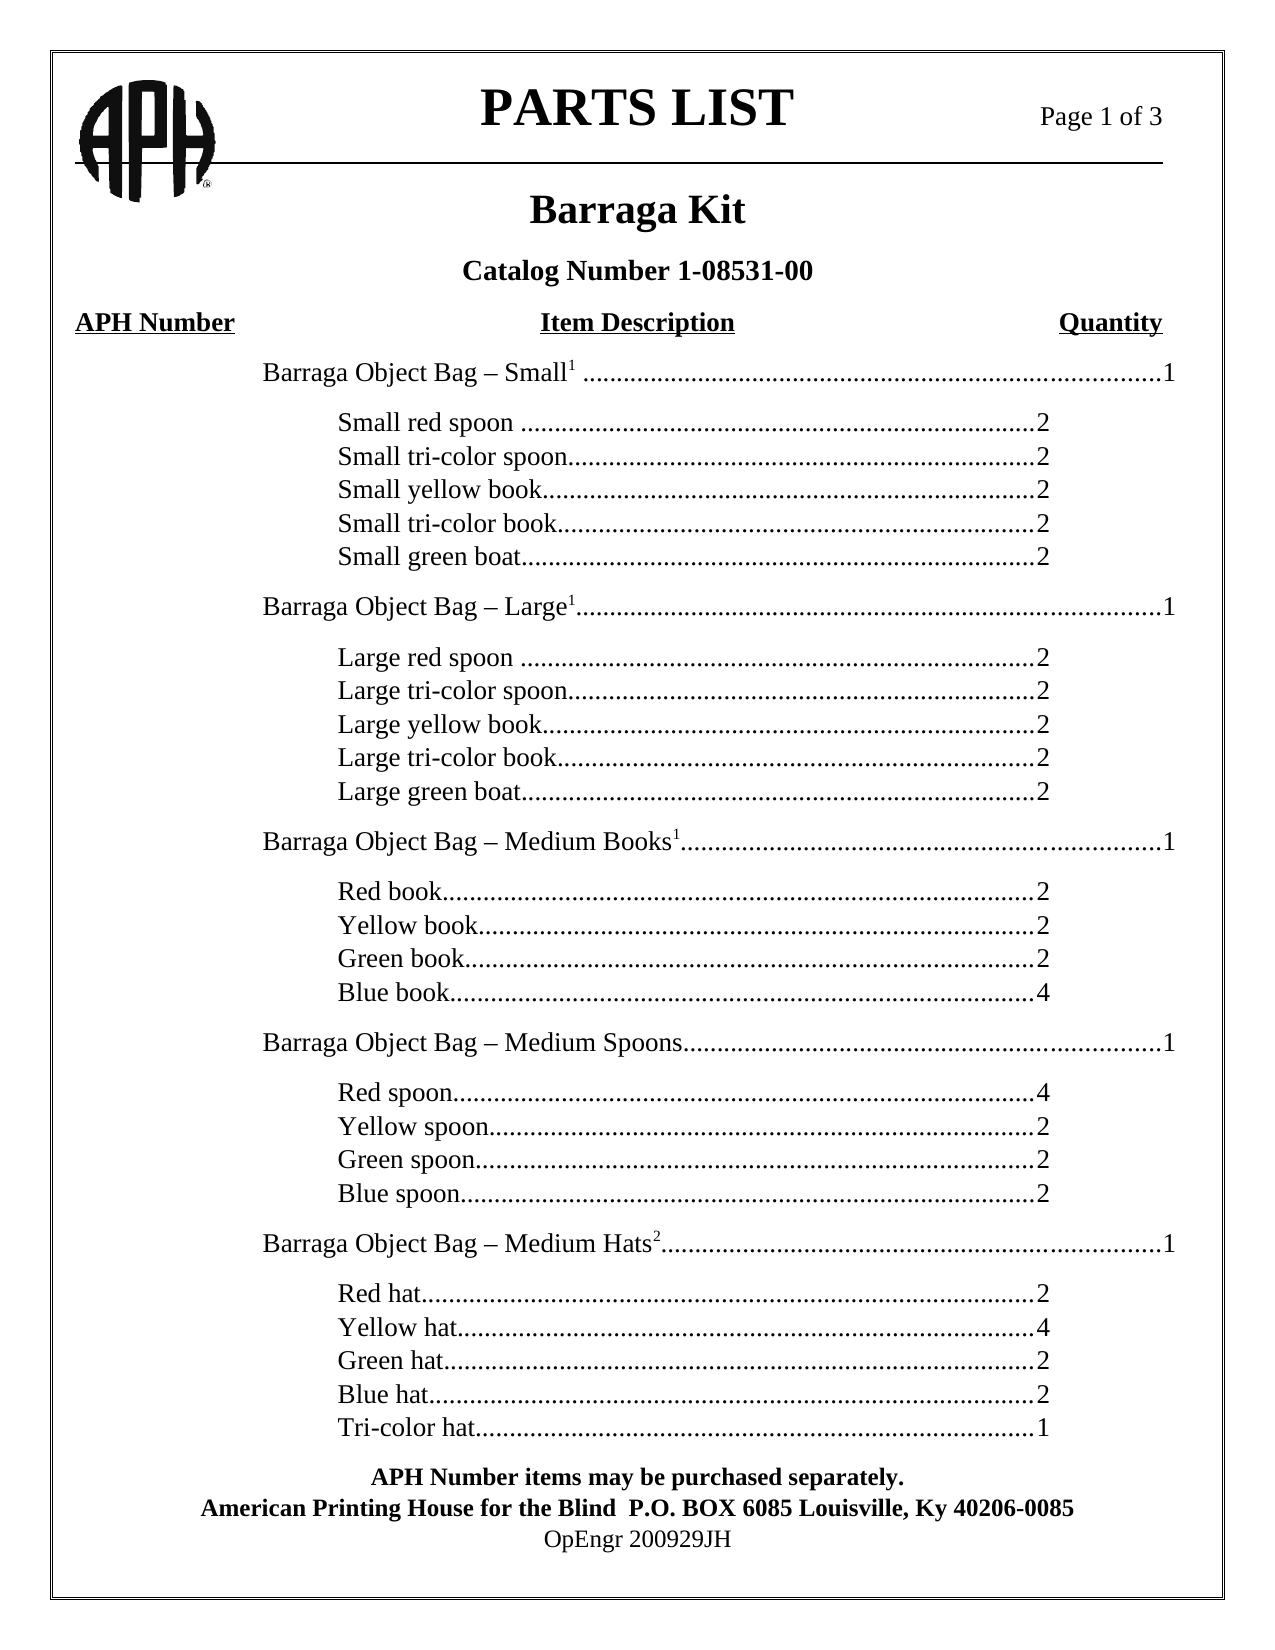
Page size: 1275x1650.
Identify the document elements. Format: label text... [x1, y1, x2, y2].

text Large green boat 2 [75, 775, 1200, 806]
text Yellow spoon 2 [75, 1110, 1200, 1141]
text Catalog Number 1-08531-00 [75, 253, 1200, 286]
text Barraga Object Bag – Medium Books1 1 [75, 825, 1200, 856]
text Small red spoon 2 [75, 406, 1200, 437]
text Barraga Object Bag – Medium Spoons 1 [75, 1026, 1200, 1057]
text Red hat 2 [75, 1277, 1200, 1308]
text Yellow hat 4 [75, 1311, 1200, 1342]
text Tri-color hat 1 [75, 1411, 1200, 1443]
text Blue spoon 2 [75, 1177, 1200, 1208]
text Red spoon 4 [75, 1076, 1200, 1107]
text Yellow book 2 [75, 909, 1200, 940]
text Large tri-color spoon 2 [75, 674, 1200, 705]
text Red book 2 [75, 875, 1200, 906]
text Small tri-color spoon 2 [75, 439, 1200, 471]
text Blue book 4 [75, 976, 1200, 1007]
text American Printing House for the Blind P.O. BOX 6085 Louisville, Ky 40206-0085 [75, 1493, 1200, 1521]
text Large tri-color book 2 [75, 741, 1200, 772]
text Green hat 2 [75, 1344, 1200, 1376]
text Green book 2 [75, 942, 1200, 973]
text Barraga Object Bag – Large1 1 [75, 590, 1200, 622]
text Barraga Object Bag – Small1 1 [75, 356, 1200, 387]
text OpEngr 200929JH [75, 1524, 1200, 1552]
text Small yellow book 2 [75, 473, 1200, 504]
text Barraga Kit [75, 184, 1200, 232]
text Green spoon 2 [75, 1143, 1200, 1174]
text PARTS LIST Page 1 of 3 [75, 75, 1200, 166]
text APH Number Item Description Quantity [75, 306, 1200, 337]
text Blue hat 2 [75, 1378, 1200, 1409]
text Small tri-color book 2 [75, 507, 1200, 538]
text Large yellow book 2 [75, 708, 1200, 739]
text Small green boat 2 [75, 540, 1200, 571]
text Large red spoon 2 [75, 641, 1200, 672]
text APH Number items may be purchased separately. [75, 1462, 1200, 1490]
text Barraga Object Bag – Medium Hats2 1 [75, 1227, 1200, 1258]
